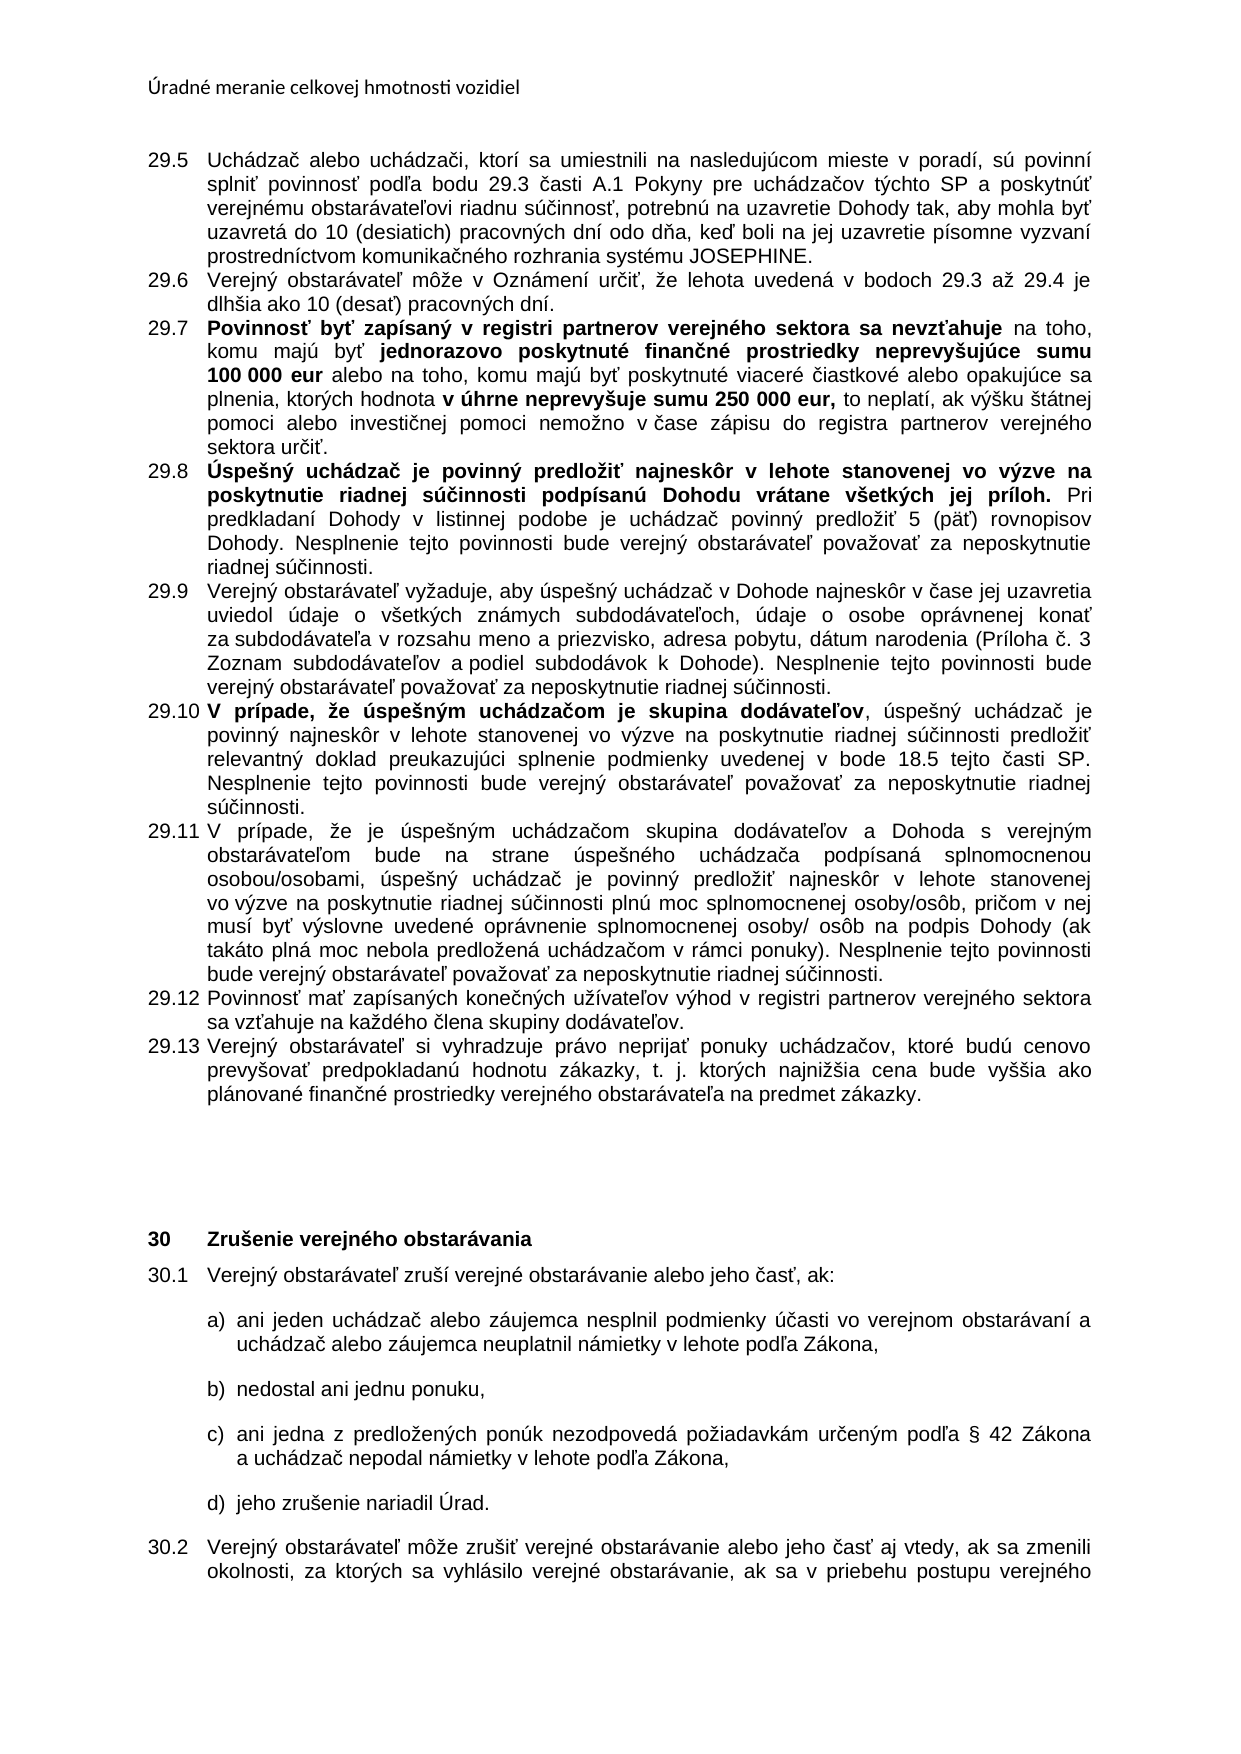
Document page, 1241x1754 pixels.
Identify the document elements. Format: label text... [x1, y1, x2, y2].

list jeho zrušenie nariadil Úrad. [207, 1490, 1092, 1514]
list Úspešný uchádzač je povinný predložiť najneskôr v lehote stanovenej vo výzve na poskytnutie riadnej súčinnosti podpísanú Dohodu vrátane všetkých jej príloh. Pri predkladaní Dohody v listinnej podobe je uchádzač povinný predložiť 5 (päť) rovnopisov Dohody. Nesplnenie tejto povinnosti bude verejný obstarávateľ považovať za neposkytnutie riadnej súčinnosti. [148, 459, 1092, 579]
list Povinnosť mať zapísaných konečných užívateľov výhod v registri partnerov verejného sektora sa vzťahuje na každého člena skupiny dodávateľov. [148, 986, 1092, 1034]
list Verejný obstarávateľ vyžaduje, aby úspešný uchádzač v Dohode najneskôr v čase jej uzavretia uviedol údaje o všetkých známych subdodávateľoch, údaje o osobe oprávnenej konať za subdodávateľa v rozsahu meno a priezvisko, adresa pobytu, dátum narodenia (Príloha č. 3 Zoznam subdodávateľov a podiel subdodávok k Dohode). Nesplnenie tejto povinnosti bude verejný obstarávateľ považovať za neposkytnutie riadnej súčinnosti. [148, 579, 1092, 699]
list Verejný obstarávateľ si vyhradzuje právo neprijať ponuky uchádzačov, ktoré budú cenovo prevyšovať predpokladanú hodnotu zákazky, t. j. ktorých najnižšia cena bude vyššia ako plánované finančné prostriedky verejného obstarávateľa na predmet zákazky. [148, 1034, 1092, 1106]
list Uchádzač alebo uchádzači, ktorí sa umiestnili na nasledujúcom mieste v poradí, sú povinní splniť povinnosť podľa bodu 29.3 časti A.1 Pokyny pre uchádzačov týchto SP a poskytnúť verejnému obstarávateľovi riadnu súčinnosť, potrebnú na uzavretie Dohody tak, aby mohla byť uzavretá do 10 (desiatich) pracovných dní odo dňa, keď boli na jej uzavretie písomne vyzvaní prostredníctvom komunikačného rozhrania systému JOSEPHINE. [148, 148, 1092, 267]
list Povinnosť byť zapísaný v registri partnerov verejného sektora sa nevzťahuje na toho, komu majú byť jednorazovo poskytnuté finančné prostriedky neprevyšujúce sumu 100 000 eur alebo na toho, komu majú byť poskytnuté viaceré čiastkové alebo opakujúce sa plnenia, ktorých hodnota v úhrne neprevyšuje sumu 250 000 eur, to neplatí, ak výšku štátnej pomoci alebo investičnej pomoci nemožno v čase zápisu do registra partnerov verejného sektora určiť. [148, 315, 1092, 459]
list ani jedna z predložených ponúk nezodpovedá požiadavkám určeným podľa § 42 Zákona a uchádzač nepodal námietky v lehote podľa Zákona, [207, 1422, 1092, 1469]
list nedostal ani jednu ponuku, [207, 1377, 1092, 1401]
list V prípade, že úspešným uchádzačom je skupina dodávateľov, úspešný uchádzač je povinný najneskôr v lehote stanovenej vo výzve na poskytnutie riadnej súčinnosti predložiť relevantný doklad preukazujúci splnenie podmienky uvedenej v bode 18.5 tejto časti SP. Nesplnenie tejto povinnosti bude verejný obstarávateľ považovať za neposkytnutie riadnej súčinnosti. [148, 699, 1092, 818]
list Zrušenie verejného obstarávania [148, 1227, 1092, 1251]
list ani jeden uchádzač alebo záujemca nesplnil podmienky účasti vo verejnom obstarávaní a uchádzač alebo záujemca neuplatnil námietky v lehote podľa Zákona, [207, 1308, 1092, 1356]
list Verejný obstarávateľ môže v Oznámení určiť, že lehota uvedená v bodoch 29.3 až 29.4 je dlhšia ako 10 (desať) pracovných dní. [148, 267, 1092, 315]
list Verejný obstarávateľ zruší verejné obstarávanie alebo jeho časť, ak: [148, 1263, 1092, 1287]
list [148, 1535, 1092, 1583]
list V prípade, že je úspešným uchádzačom skupina dodávateľov a Dohoda s verejným obstarávateľom bude na strane úspešného uchádzača podpísaná splnomocnenou osobou/osobami, úspešný uchádzač je povinný predložiť najneskôr v lehote stanovenej vo výzve na poskytnutie riadnej súčinnosti plnú moc splnomocnenej osoby/osôb, pričom v nej musí byť výslovne uvedené oprávnenie splnomocnenej osoby/ osôb na podpis Dohody (ak takáto plná moc nebola predložená uchádzačom v rámci ponuky). Nesplnenie tejto povinnosti bude verejný obstarávateľ považovať za neposkytnutie riadnej súčinnosti. [148, 818, 1092, 986]
